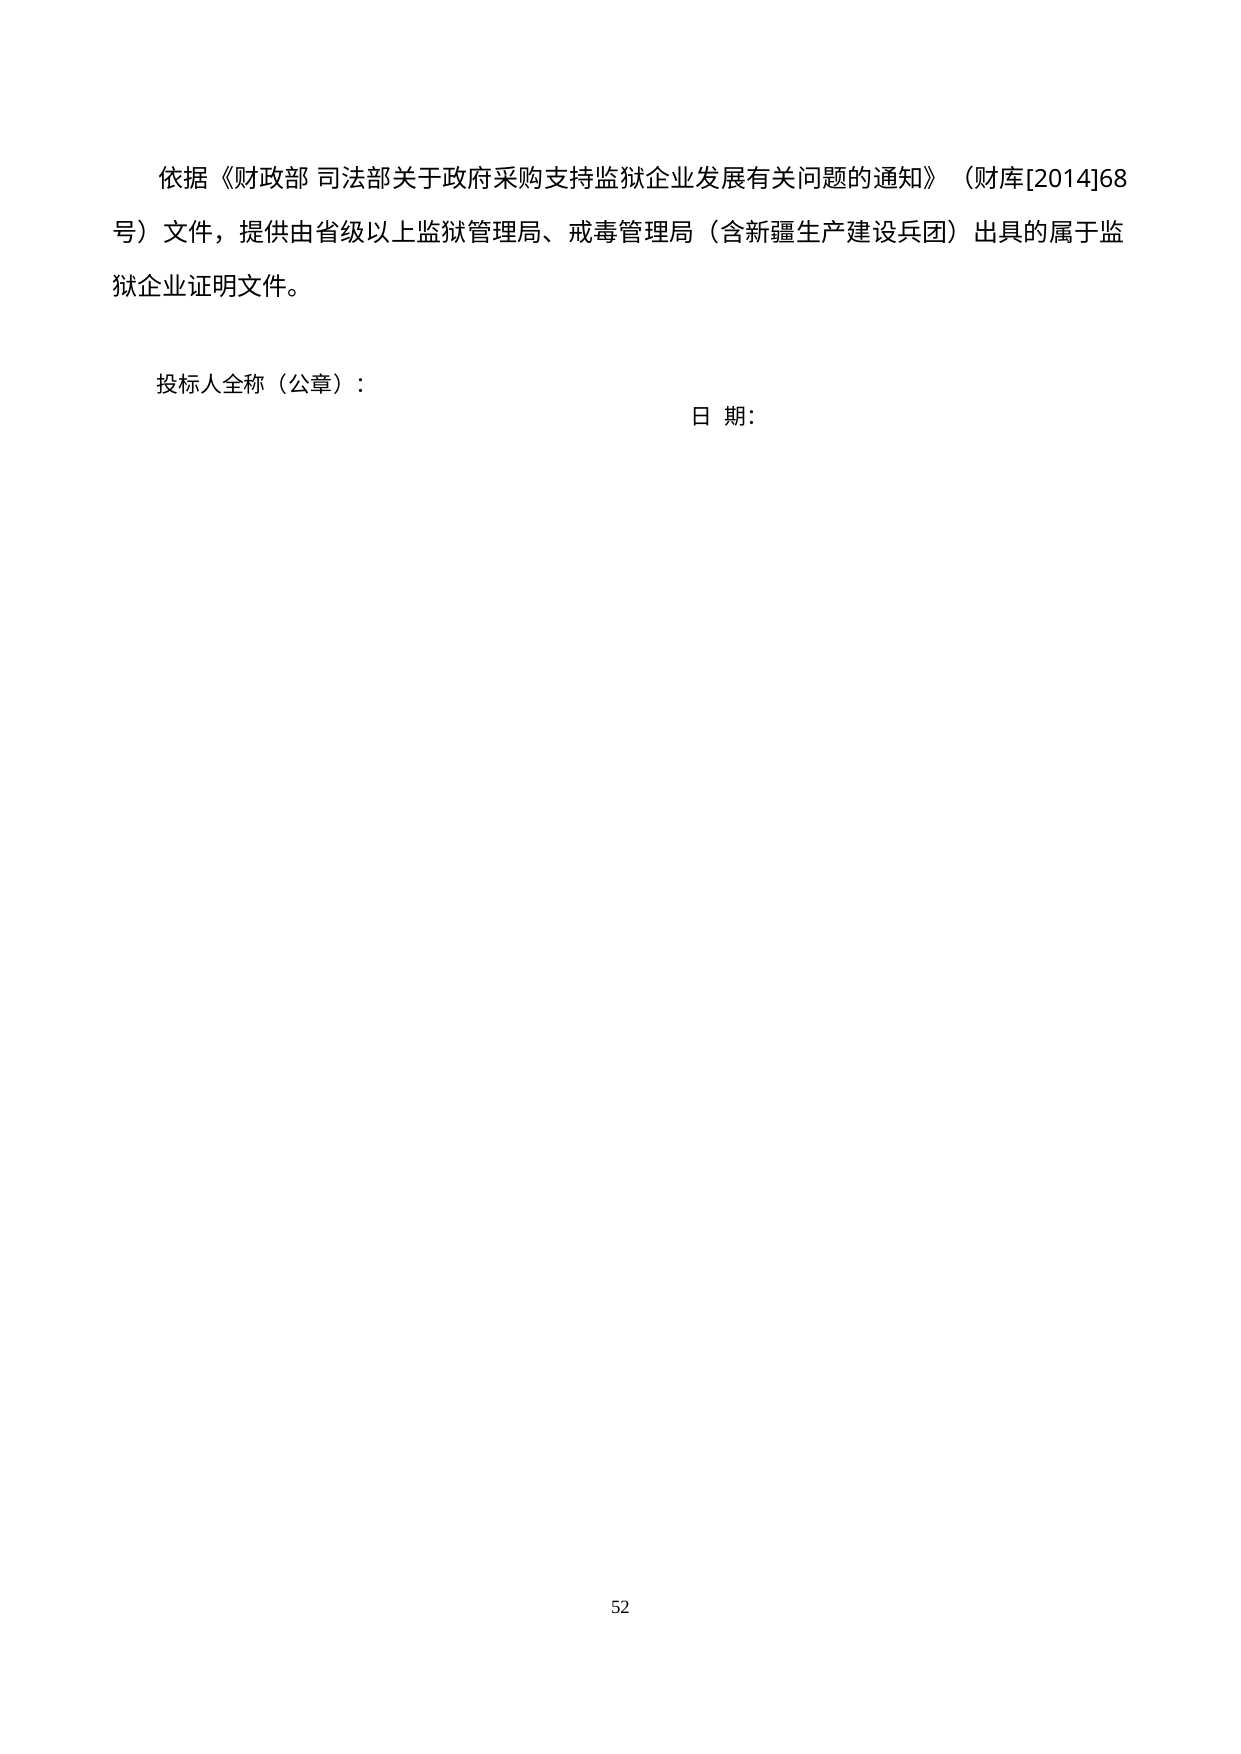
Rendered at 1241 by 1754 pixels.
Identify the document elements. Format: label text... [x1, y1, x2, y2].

text 依据《财政部 司法部关于政府采购支持监狱企业发展有关问题的通知》（财库[2014]68号）文件，提供由省级以上监狱管理局、戒毒管理局（含新疆生产建设兵团）出具的属于监狱企业证明文件。 [112, 158, 1128, 303]
text 投标人全称（公章）： [112, 366, 965, 399]
text 日 期： [112, 399, 965, 431]
